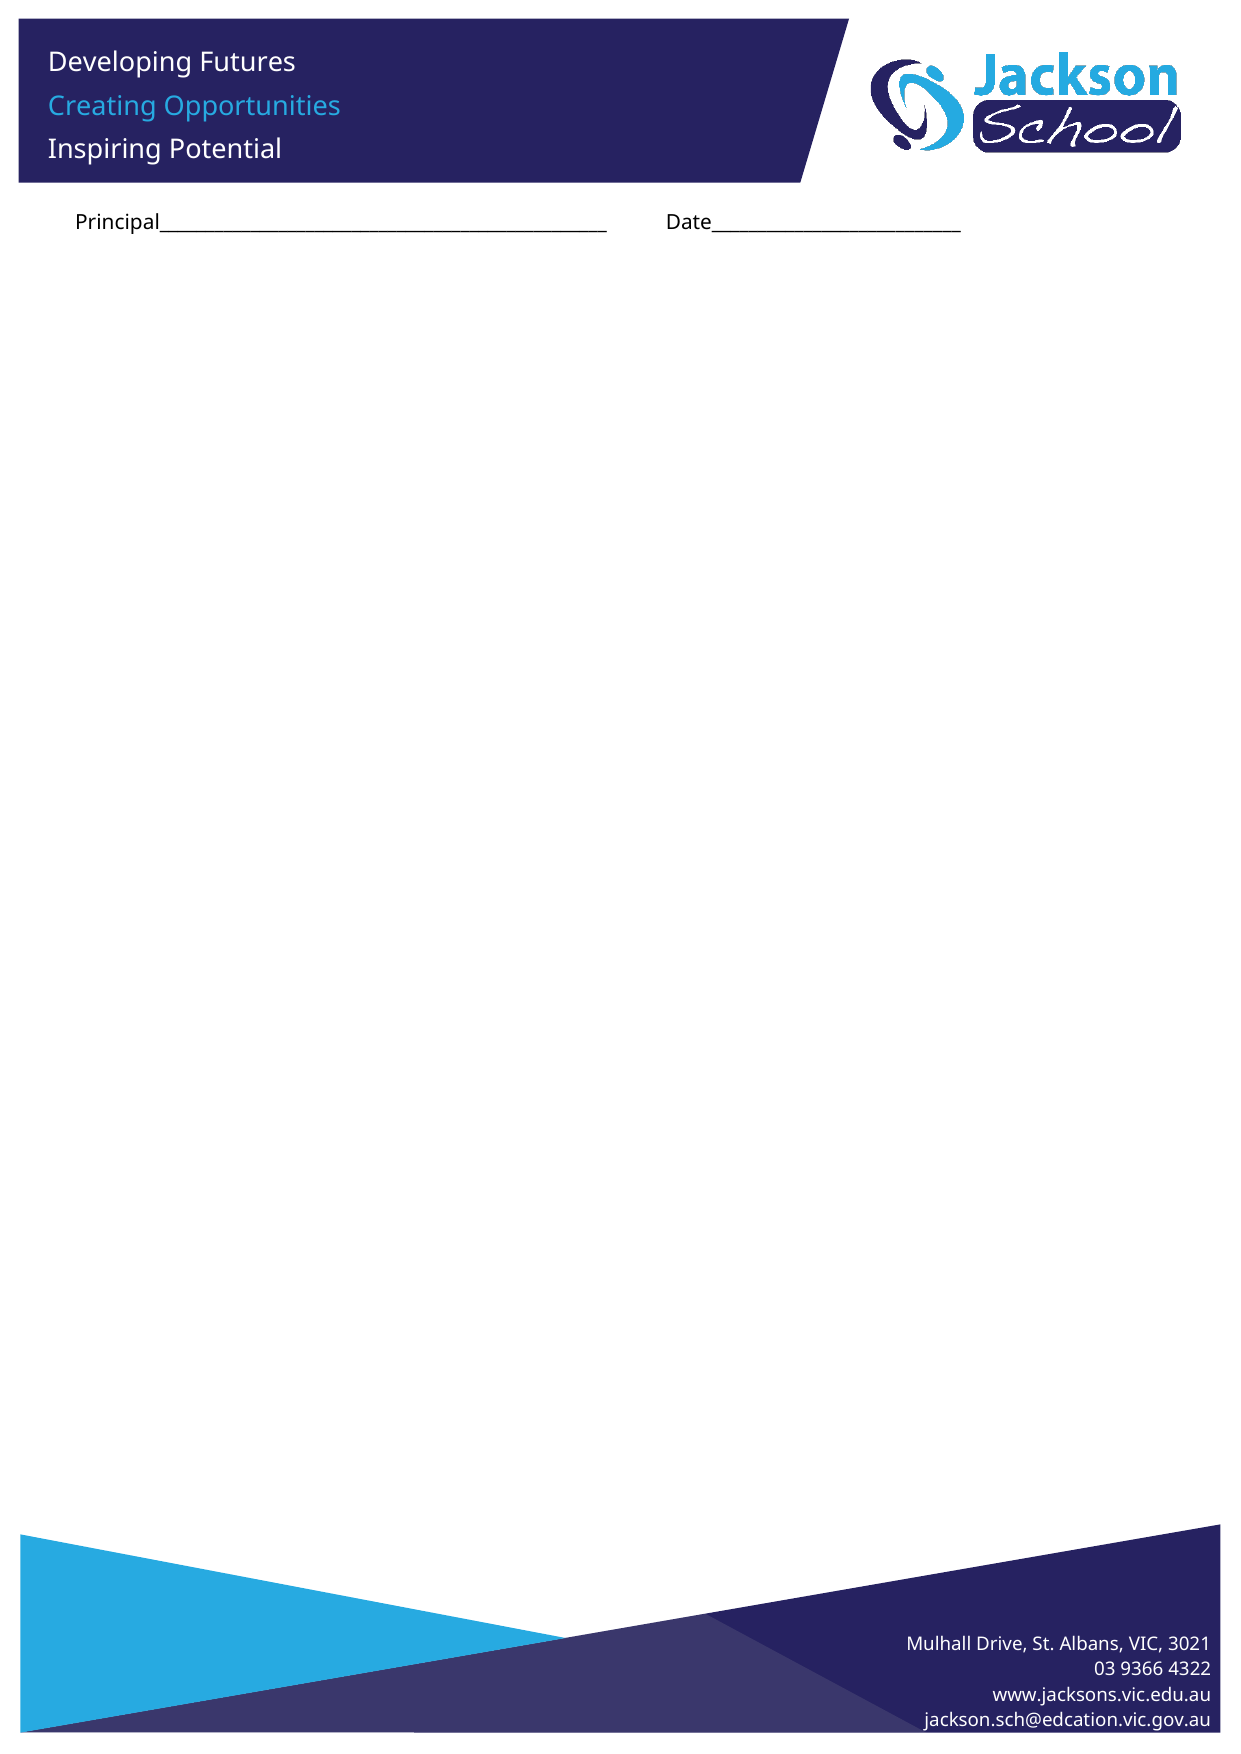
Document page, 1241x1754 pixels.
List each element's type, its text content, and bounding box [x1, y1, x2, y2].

text Principal Date [75, 207, 1165, 235]
picture [870, 44, 1192, 166]
